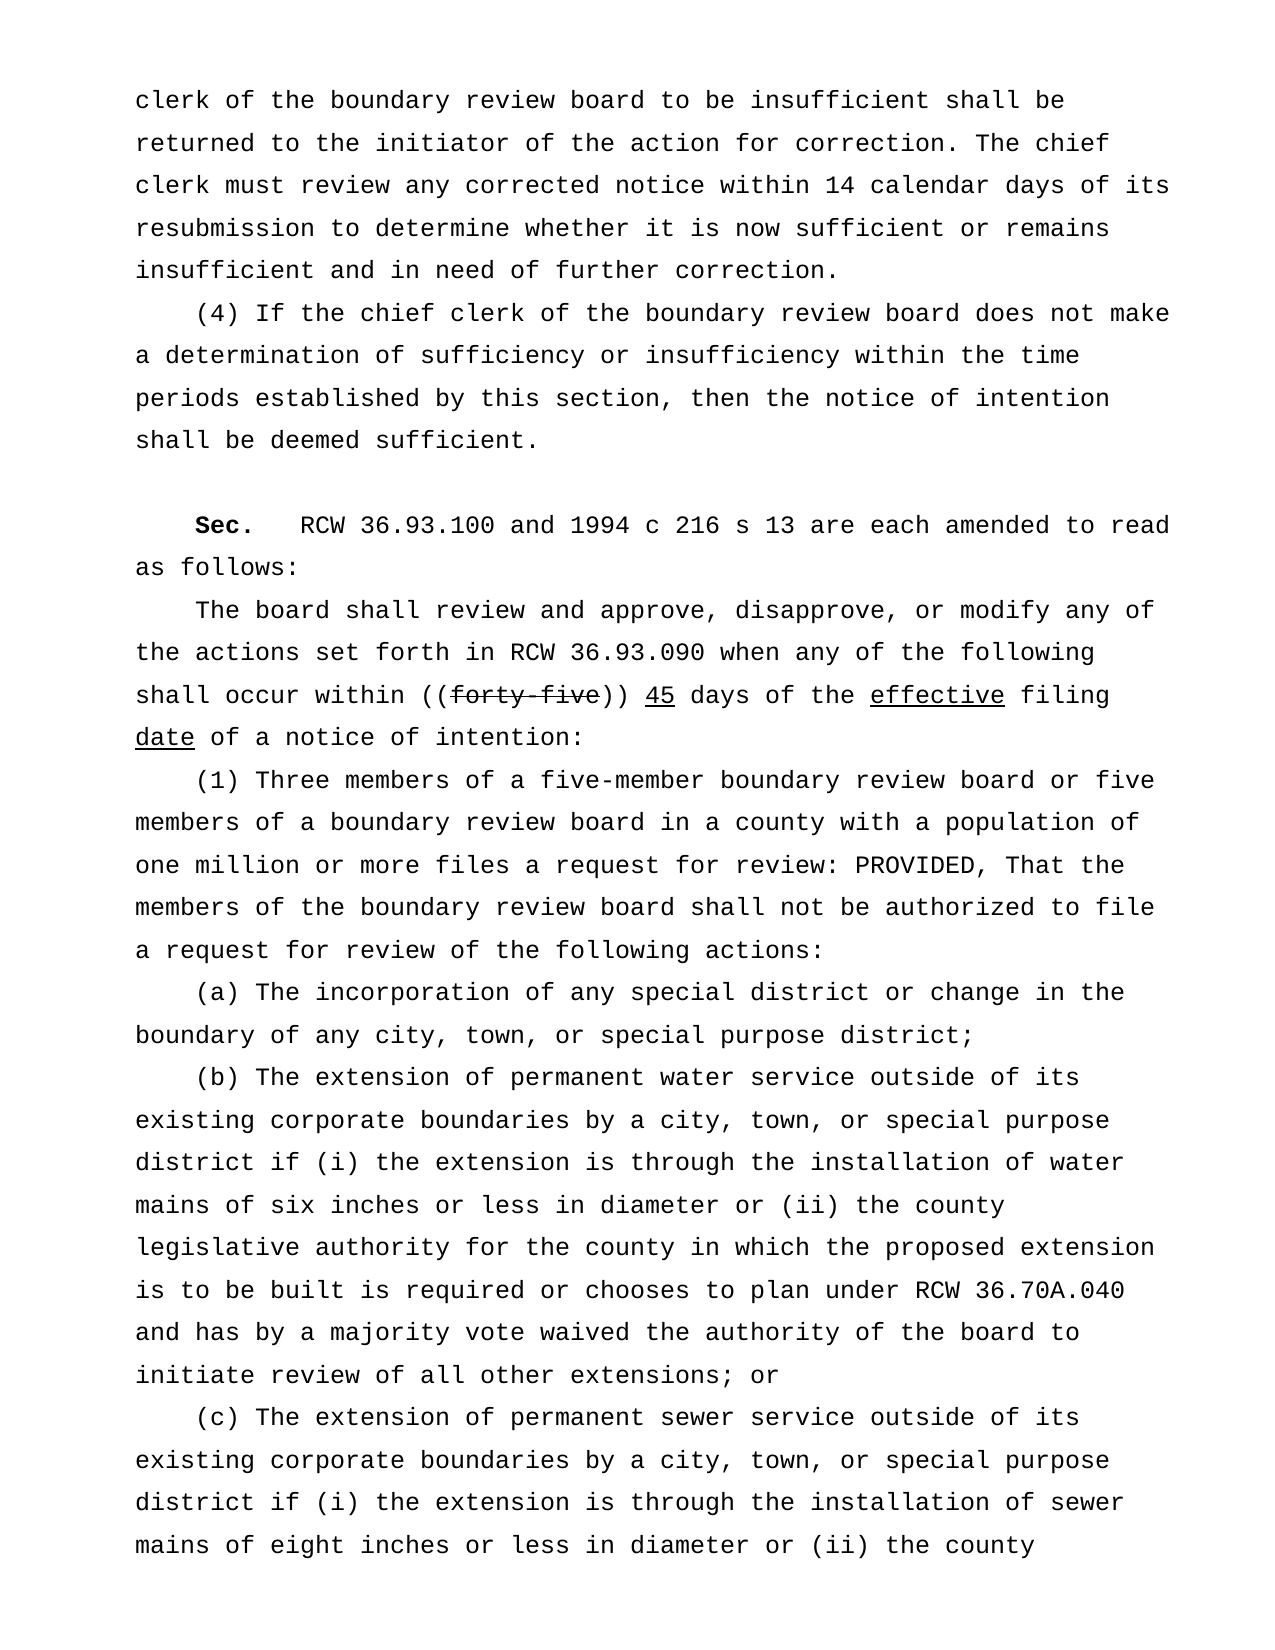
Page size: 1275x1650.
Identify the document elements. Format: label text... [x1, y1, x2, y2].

text The board shall review and approve, disapprove, or modify any of the actions set forth in RCW 36.93.090 when any of the following shall occur within ((forty-five)) 45 days of the effective filing date of a notice of intention: [135, 584, 1170, 754]
text (b) The extension of permanent water service outside of its existing corporate boundaries by a city, town, or special purpose district if (i) the extension is through the installation of water mains of six inches or less in diameter or (ii) the county legislative authority for the county in which the proposed extension is to be built is required or chooses to plan under RCW 36.70A.040 and has by a majority vote waived the authority of the board to initiate review of all other extensions; or [135, 1052, 1170, 1392]
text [135, 75, 1170, 287]
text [135, 1392, 1170, 1562]
text (1) Three members of a five-member boundary review board or five members of a boundary review board in a county with a population of one million or more files a request for review: PROVIDED, That the members of the boundary review board shall not be authorized to file a request for review of the following actions: [135, 754, 1170, 967]
text (4) If the chief clerk of the boundary review board does not make a determination of sufficiency or insufficiency within the time periods established by this section, then the notice of intention shall be deemed sufficient. [135, 287, 1170, 457]
text (a) The incorporation of any special district or change in the boundary of any city, town, or special purpose district; [135, 967, 1170, 1052]
text Sec. RCW 36.93.100 and 1994 c 216 s 13 are each amended to read as follows: [135, 499, 1170, 584]
